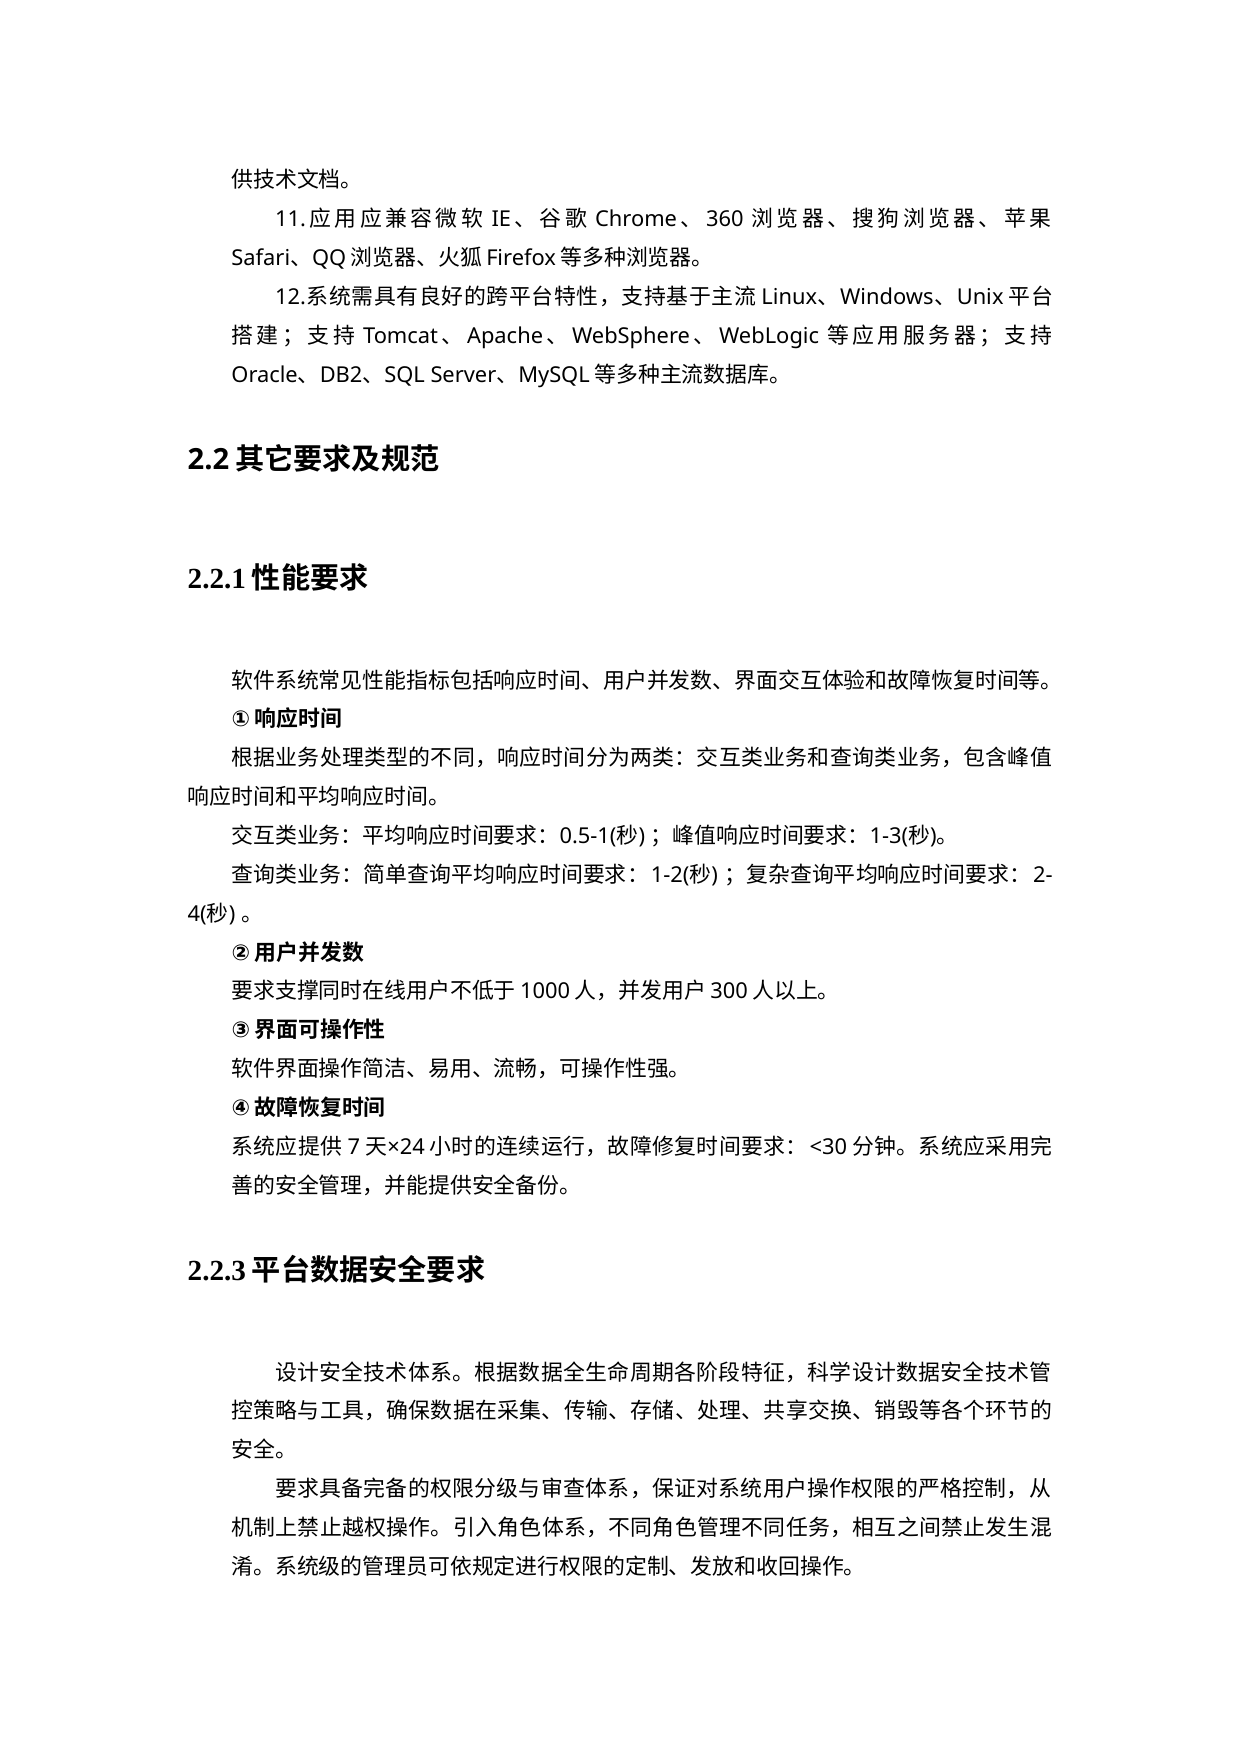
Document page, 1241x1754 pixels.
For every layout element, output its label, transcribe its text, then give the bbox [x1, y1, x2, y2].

text 12.系统需具有良好的跨平台特性，支持基于主流Linux、Windows、Unix平台搭建；支持Tomcat、Apache、WebSphere、WebLogic等应用服务器；支持Oracle、DB2、SQL Server、MySQL等多种主流数据库。 [231, 278, 1053, 389]
subtitle 2.2.3平台数据安全要求 [187, 1235, 1053, 1300]
text ①响应时间 [187, 701, 1053, 733]
text 要求具备完备的权限分级与审查体系，保证对系统用户操作权限的严格控制，从机制上禁止越权操作。引入角色体系，不同角色管理不同任务，相互之间禁止发生混淆。系统级的管理员可依规定进行权限的定制、发放和收回操作。 [231, 1471, 1053, 1581]
text 交互类业务：平均响应时间要求：0.5-1(秒) ；峰值响应时间要求：1-3(秒)。 [187, 817, 1053, 850]
text 要求支撑同时在线用户不低于1000人，并发用户300人以上。 [187, 973, 1053, 1006]
subtitle 2.2其它要求及规范 [187, 424, 1053, 489]
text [231, 162, 1053, 194]
text ③界面可操作性 [187, 1012, 1053, 1044]
text 查询类业务：简单查询平均响应时间要求：1-2(秒) ；复杂查询平均响应时间要求：2-4(秒) 。 [187, 856, 1053, 928]
text 系统应提供7天×24小时的连续运行，故障修复时间要求：<30分钟。系统应采用完善的安全管理，并能提供安全备份。 [231, 1128, 1053, 1200]
text 设计安全技术体系。根据数据全生命周期各阶段特征，科学设计数据安全技术管控策略与工具，确保数据在采集、传输、存储、处理、共享交换、销毁等各个环节的安全。 [231, 1354, 1053, 1464]
text ④故障恢复时间 [187, 1089, 1053, 1122]
text 11.应用应兼容微软IE、谷歌Chrome、360浏览器、搜狗浏览器、苹果Safari、QQ浏览器、火狐Firefox等多种浏览器。 [231, 201, 1053, 272]
text 软件界面操作简洁、易用、流畅，可操作性强。 [187, 1051, 1053, 1083]
text 根据业务处理类型的不同，响应时间分为两类：交互类业务和查询类业务，包含峰值响应时间和平均响应时间。 [187, 740, 1053, 811]
text ②用户并发数 [187, 934, 1053, 967]
text 软件系统常见性能指标包括响应时间、用户并发数、界面交互体验和故障恢复时间等。 [187, 662, 1053, 695]
subtitle 2.2.1性能要求 [187, 543, 1053, 608]
